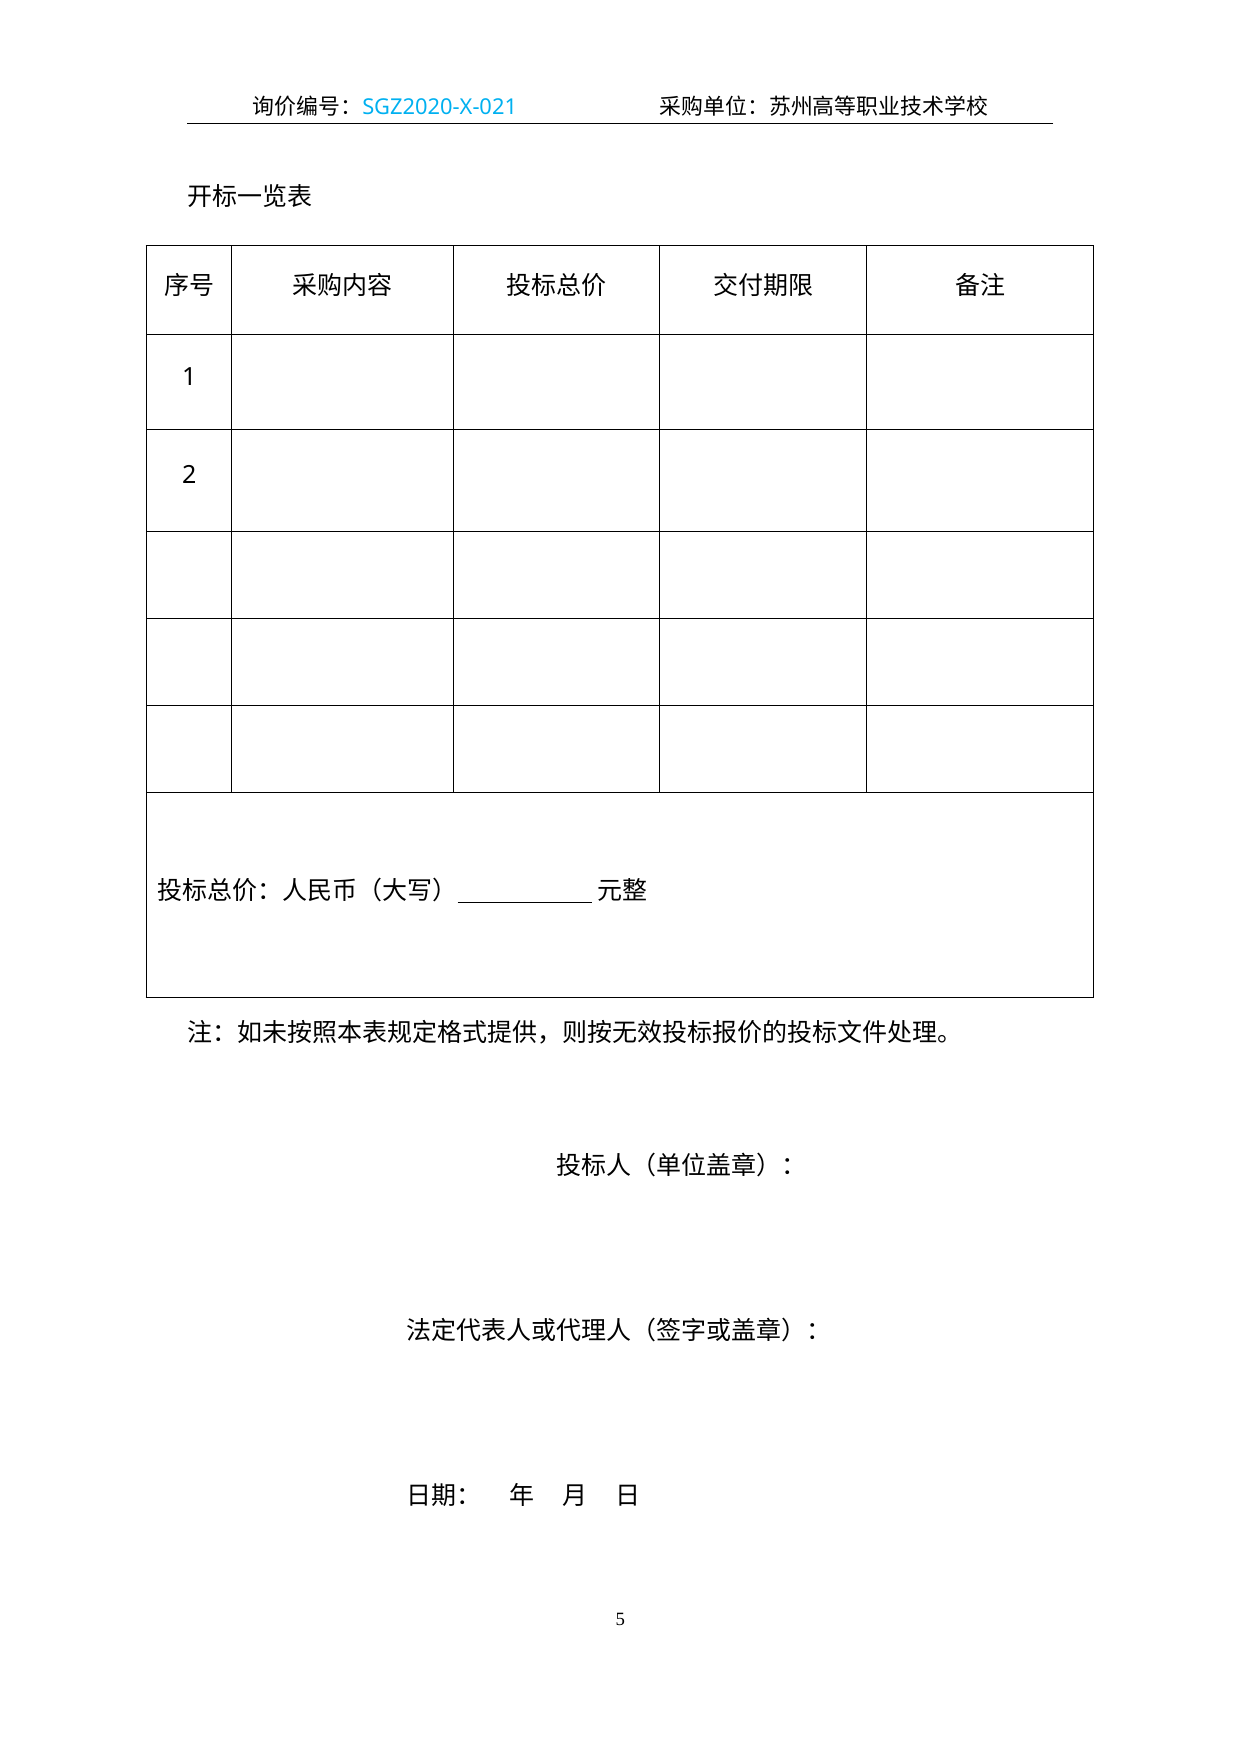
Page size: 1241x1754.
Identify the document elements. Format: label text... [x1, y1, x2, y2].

table_cell [454, 706, 659, 792]
table_cell [454, 430, 659, 531]
table_cell [867, 532, 1093, 618]
table_header 交付期限 [660, 246, 866, 334]
table_cell [867, 706, 1093, 792]
text 注：如未按照本表规定格式提供，则按无效投标报价的投标文件处理。 [187, 998, 1053, 1063]
table_cell 1 [147, 335, 231, 429]
table_cell [147, 619, 231, 705]
table_cell [232, 532, 453, 618]
table_cell [867, 619, 1093, 705]
table_cell [867, 335, 1093, 429]
table_header 备注 [867, 246, 1093, 334]
table_cell [232, 430, 453, 531]
table_cell [660, 430, 866, 531]
text 投标人（单位盖章）： [187, 1131, 1053, 1196]
table_cell [232, 706, 453, 792]
table_cell [660, 532, 866, 618]
text 开标一览表 [187, 162, 1053, 227]
table_cell [660, 619, 866, 705]
table_cell [660, 706, 866, 792]
table_cell [454, 335, 659, 429]
text 日期： 年 月 日 [187, 1461, 1053, 1526]
table_header 投标总价 [454, 246, 659, 334]
table_cell [660, 335, 866, 429]
table_header 序号 [147, 246, 231, 334]
table_cell [147, 706, 231, 792]
table_header 采购内容 [232, 246, 453, 334]
text 法定代表人或代理人（签字或盖章）： [187, 1296, 1053, 1361]
table_cell [454, 619, 659, 705]
table_cell [232, 335, 453, 429]
table_cell [867, 430, 1093, 531]
table_cell 2 [147, 430, 231, 531]
table_cell [454, 532, 659, 618]
table_cell [232, 619, 453, 705]
table_cell [147, 532, 231, 618]
table_cell 投标总价：人民币（大写） 元整 [147, 793, 1093, 997]
